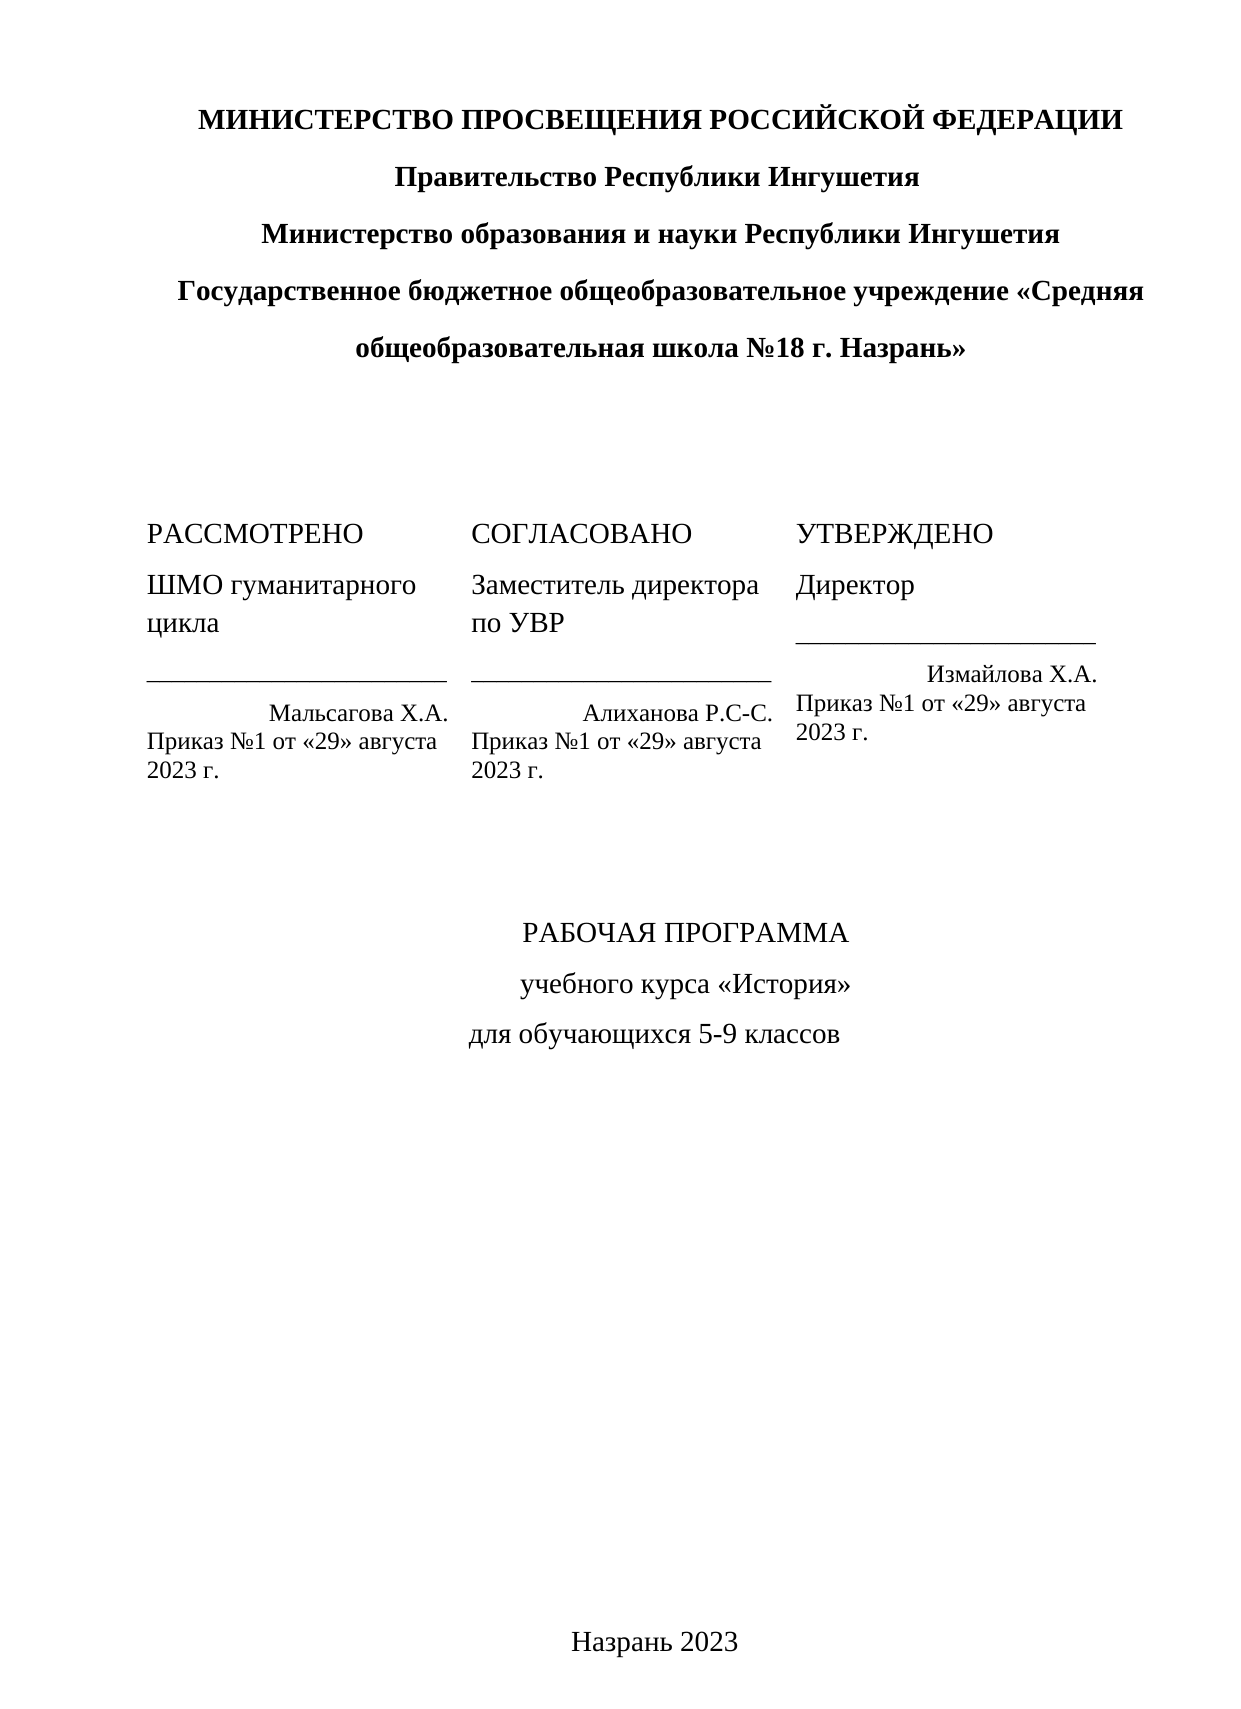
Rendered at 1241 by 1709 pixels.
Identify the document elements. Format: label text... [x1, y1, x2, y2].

text ‌Правительство Республики Ингушетия ‌‌ [148, 159, 1173, 193]
table_header РАССМОТРЕНО ШМО гуманитарного цикла ________________________ Мальсагова Х.А. Приказ №1 от «29» августа 2023 г. [135, 516, 460, 825]
table_header СОГЛАСОВАНО Заместитель директора по УВР ________________________ Алиханова Р.С-С. Приказ №1 от «29» августа 2023 г. [460, 516, 784, 825]
text Государственное бюджетное общеобразовательное учреждение «Средняя общеобразовательная школа №18 г. Назрань» [148, 273, 1173, 363]
text РАБОЧАЯ ПРОГРАММА [135, 916, 1173, 949]
text ‌Министерство образования и науки Республики Ингушетия‌​ [148, 216, 1173, 249]
text МИНИСТЕРСТВО ПРОСВЕЩЕНИЯ РОССИЙСКОЙ ФЕДЕРАЦИИ [148, 102, 1173, 136]
table_header УТВЕРЖДЕНО Директор ________________________ Измайлова Х.А. Приказ №1 от «29» августа 2023 г. [784, 516, 1109, 825]
text учебного курса «История» [135, 966, 1173, 999]
text Назрань 2023 [135, 1624, 1173, 1658]
text для обучающихся 5-9 классов [135, 1016, 1173, 1089]
